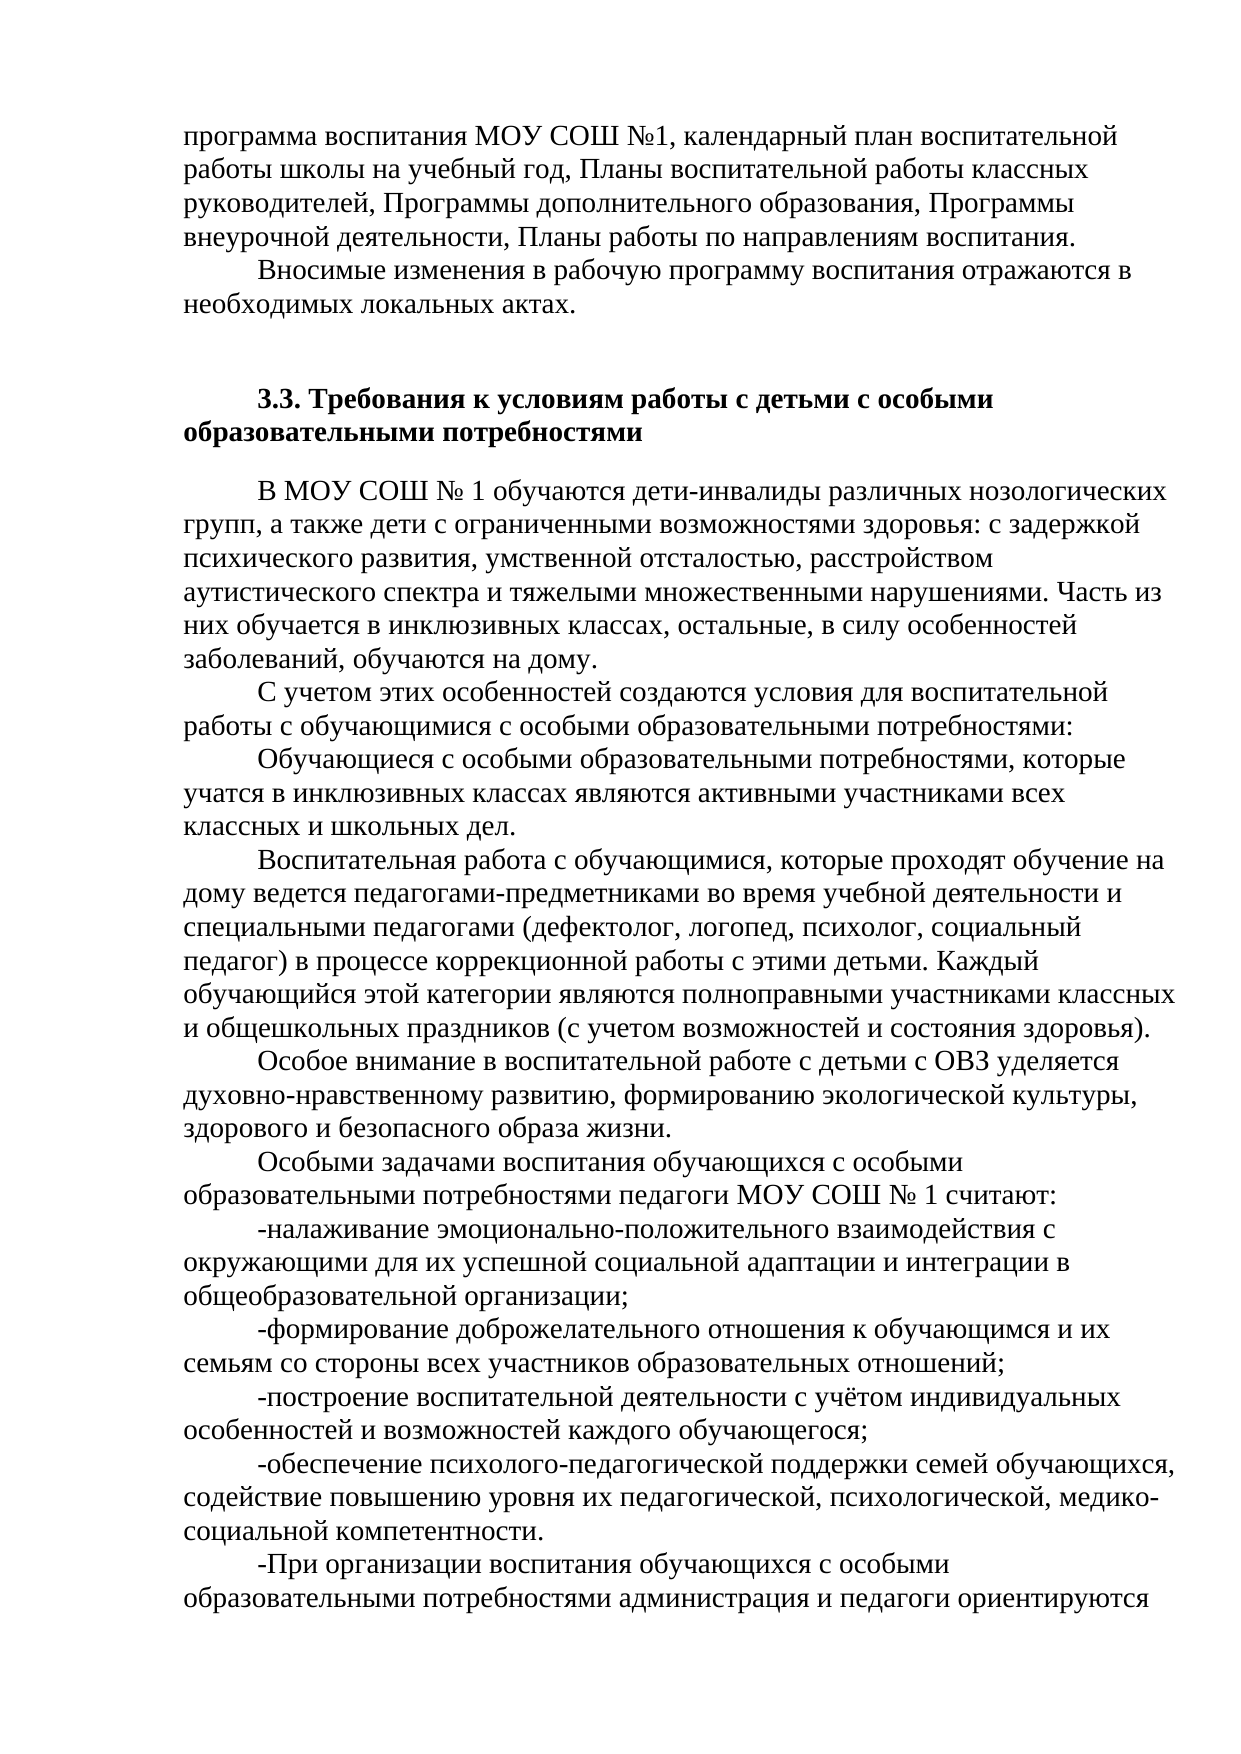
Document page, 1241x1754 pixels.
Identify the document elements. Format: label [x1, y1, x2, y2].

table_cell [166, 118, 1196, 1613]
